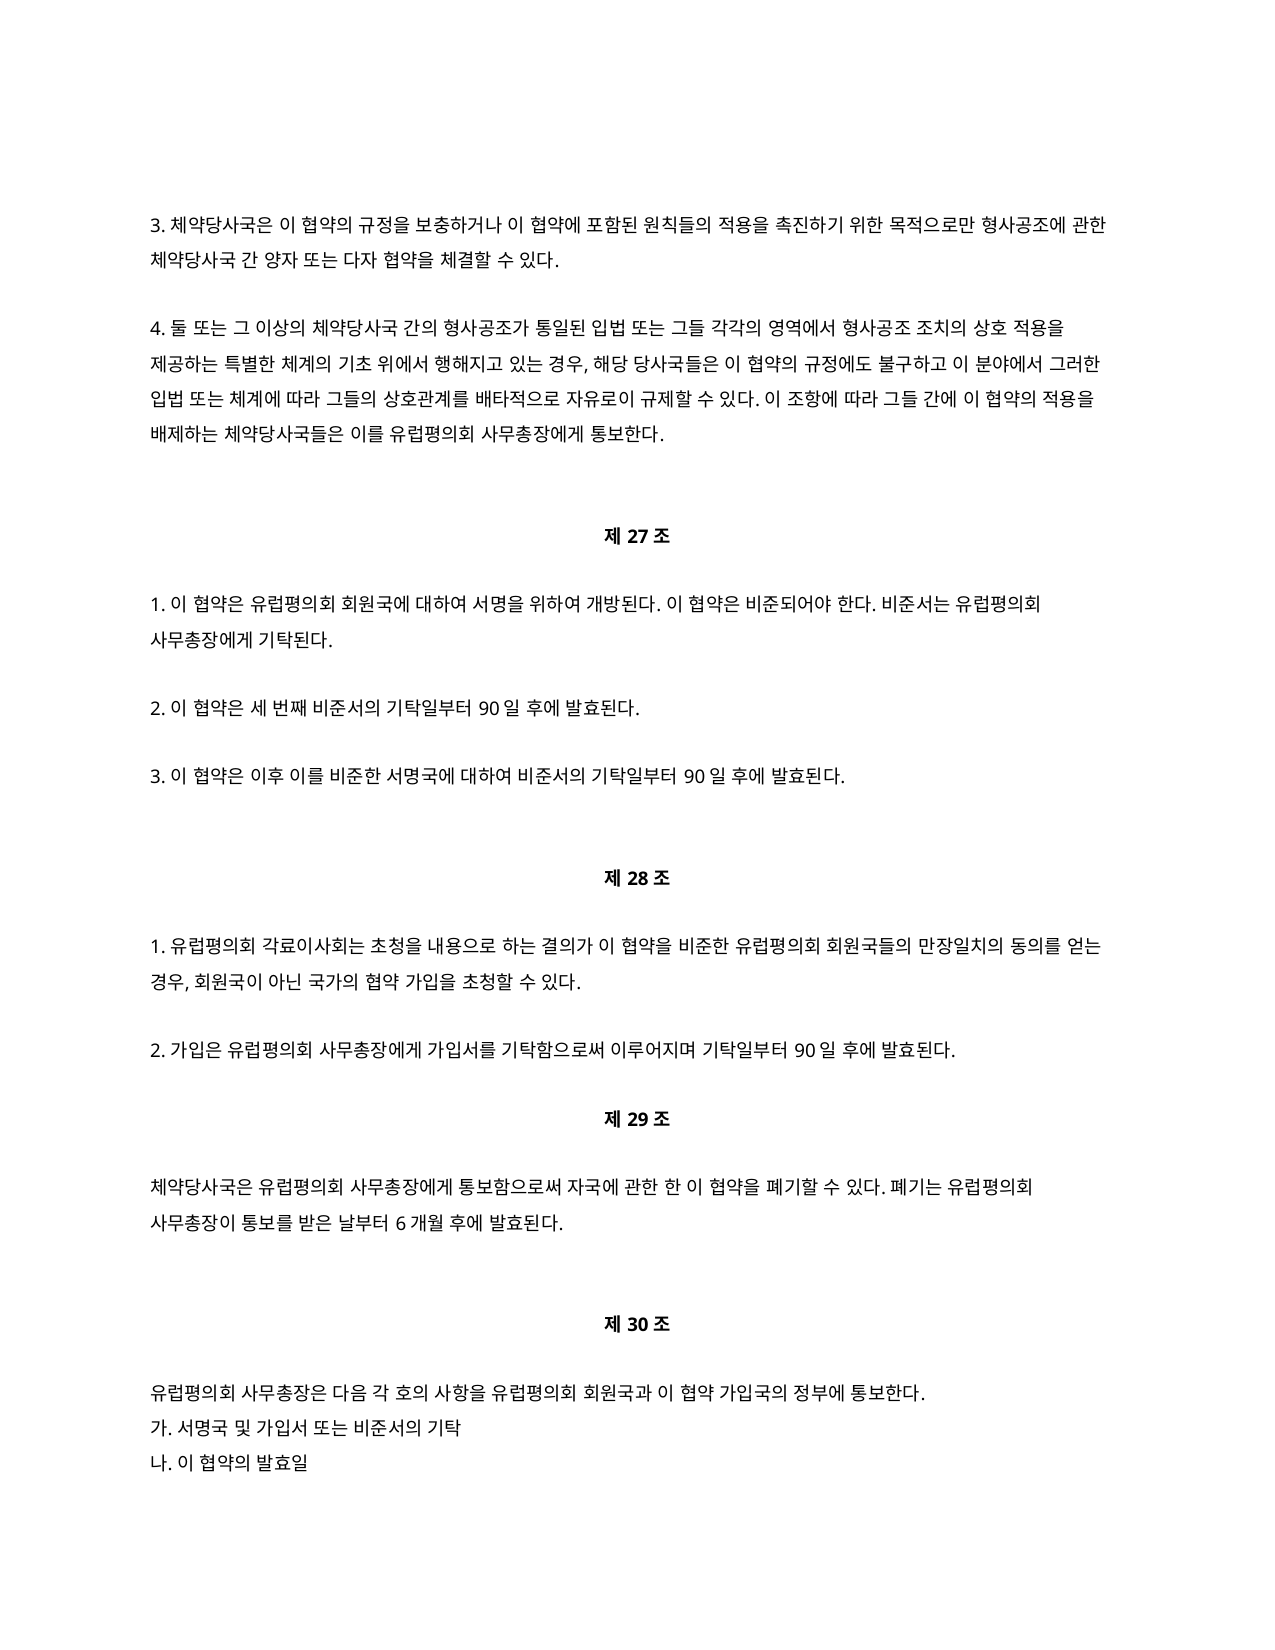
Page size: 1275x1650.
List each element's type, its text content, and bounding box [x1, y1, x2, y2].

text 3. 이 협약은 이후 이를 비준한 서명국에 대하여 비준서의 기탁일부터 90일 후에 발효된다. [150, 762, 1125, 789]
text 제 30 조 [150, 1310, 1125, 1337]
text 제 29 조 [150, 1104, 1125, 1132]
text 체약당사국은 유럽평의회 사무총장에게 통보함으로써 자국에 관한 한 이 협약을 폐기할 수 있다. 폐기는 유럽평의회 사무총장이 통보를 받은 날부터 6개월 후에 발효된다. [150, 1173, 1125, 1235]
text 제 27 조 [150, 522, 1125, 549]
text 1. 유럽평의회 각료이사회는 초청을 내용으로 하는 결의가 이 협약을 비준한 유럽평의회 회원국들의 만장일치의 동의를 얻는 경우, 회원국이 아닌 국가의 협약 가입을 초청할 수 있다. [150, 932, 1125, 995]
text 가. 서명국 및 가입서 또는 비준서의 기탁 [150, 1413, 1125, 1441]
text 유럽평의회 사무총장은 다음 각 호의 사항을 유럽평의회 회원국과 이 협약 가입국의 정부에 통보한다. [150, 1378, 1125, 1405]
text 제 28 조 [150, 864, 1125, 891]
text 4. 둘 또는 그 이상의 체약당사국 간의 형사공조가 통일된 입법 또는 그들 각각의 영역에서 형사공조 조치의 상호 적용을 제공하는 특별한 체계의 기초 위에서 행해지고 있는 경우, 해당 당사국들은 이 협약의 규정에도 불구하고 이 분야에서 그러한 입법 또는 체계에 따라 그들의 상호관계를 배타적으로 자유로이 규제할 수 있다. 이 조항에 따라 그들 간에 이 협약의 적용을 배제하는 체약당사국들은 이를 유럽평의회 사무총장에게 통보한다. [150, 314, 1125, 447]
text 2. 가입은 유럽평의회 사무총장에게 가입서를 기탁함으로써 이루어지며 기탁일부터 90일 후에 발효된다. [150, 1036, 1125, 1063]
text 나. 이 협약의 발효일 [150, 1449, 1125, 1476]
text 3. 체약당사국은 이 협약의 규정을 보충하거나 이 협약에 포함된 원칙들의 적용을 촉진하기 위한 목적으로만 형사공조에 관한 체약당사국 간 양자 또는 다자 협약을 체결할 수 있다. [150, 210, 1125, 273]
text 1. 이 협약은 유럽평의회 회원국에 대하여 서명을 위하여 개방된다. 이 협약은 비준되어야 한다. 비준서는 유럽평의회 사무총장에게 기탁된다. [150, 590, 1125, 652]
text 2. 이 협약은 세 번째 비준서의 기탁일부터 90일 후에 발효된다. [150, 694, 1125, 721]
